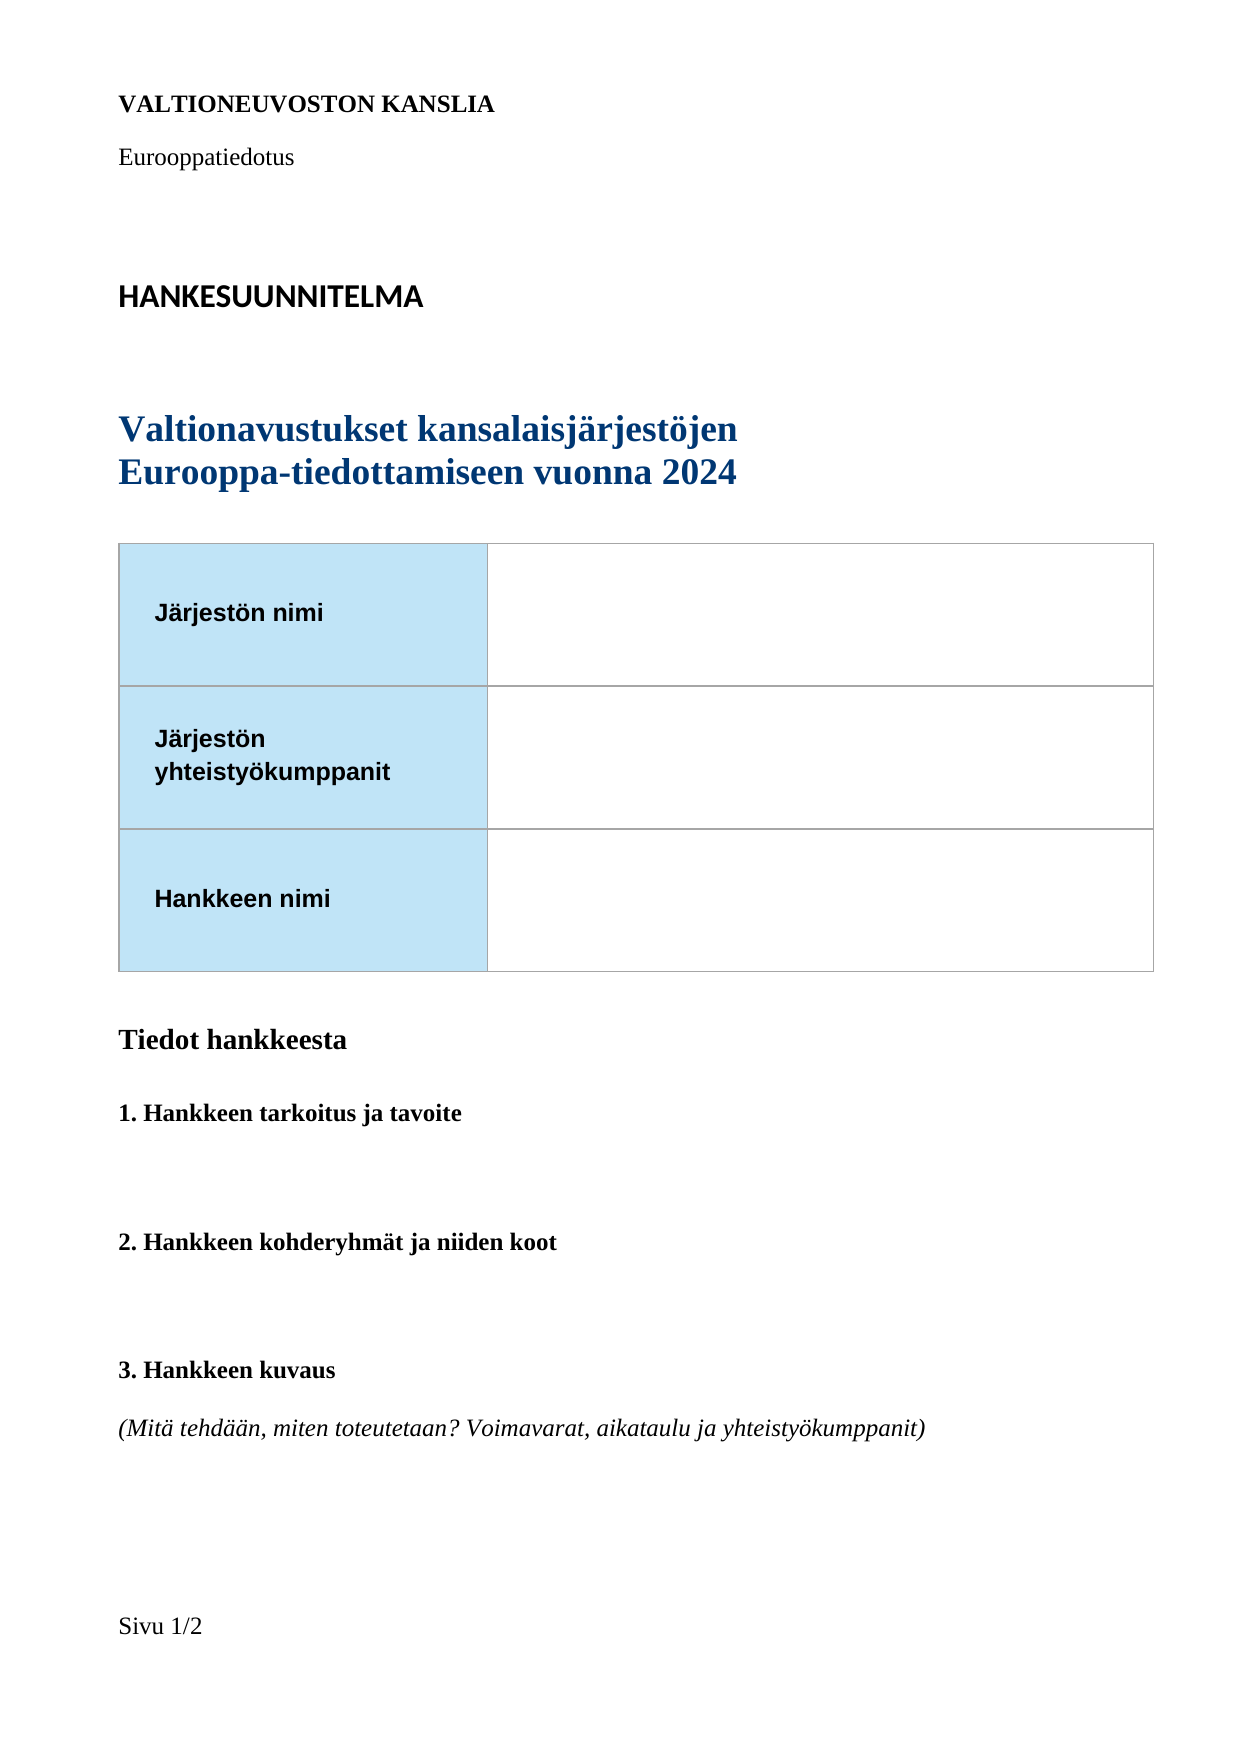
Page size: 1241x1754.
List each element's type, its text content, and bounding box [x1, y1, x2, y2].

subtitle Tiedot hankkeesta [118, 1022, 1134, 1056]
text (Mitä tehdään, miten toteutetaan? Voimavarat, aikataulu ja yhteistyökumppanit) [118, 1413, 1134, 1442]
table_cell [488, 687, 1153, 828]
subtitle 2. Hankkeen kohderyhmät ja niiden koot [118, 1227, 1134, 1256]
subtitle 1. Hankkeen tarkoitus ja tavoite [118, 1098, 1134, 1127]
subtitle Valtionavustukset kansalaisjärjestöjen Eurooppa-tiedottamiseen vuonna 2024 [118, 406, 1134, 492]
subtitle HANKESUUNNITELMA [118, 275, 1134, 363]
table_header [488, 544, 1153, 685]
table_cell Järjestön yhteistyökumppanit [120, 687, 487, 828]
table_header Järjestön nimi [120, 544, 487, 685]
subtitle 3. Hankkeen kuvaus [118, 1355, 1134, 1384]
table_cell Hankkeen nimi [120, 830, 487, 971]
table_cell [488, 830, 1153, 971]
